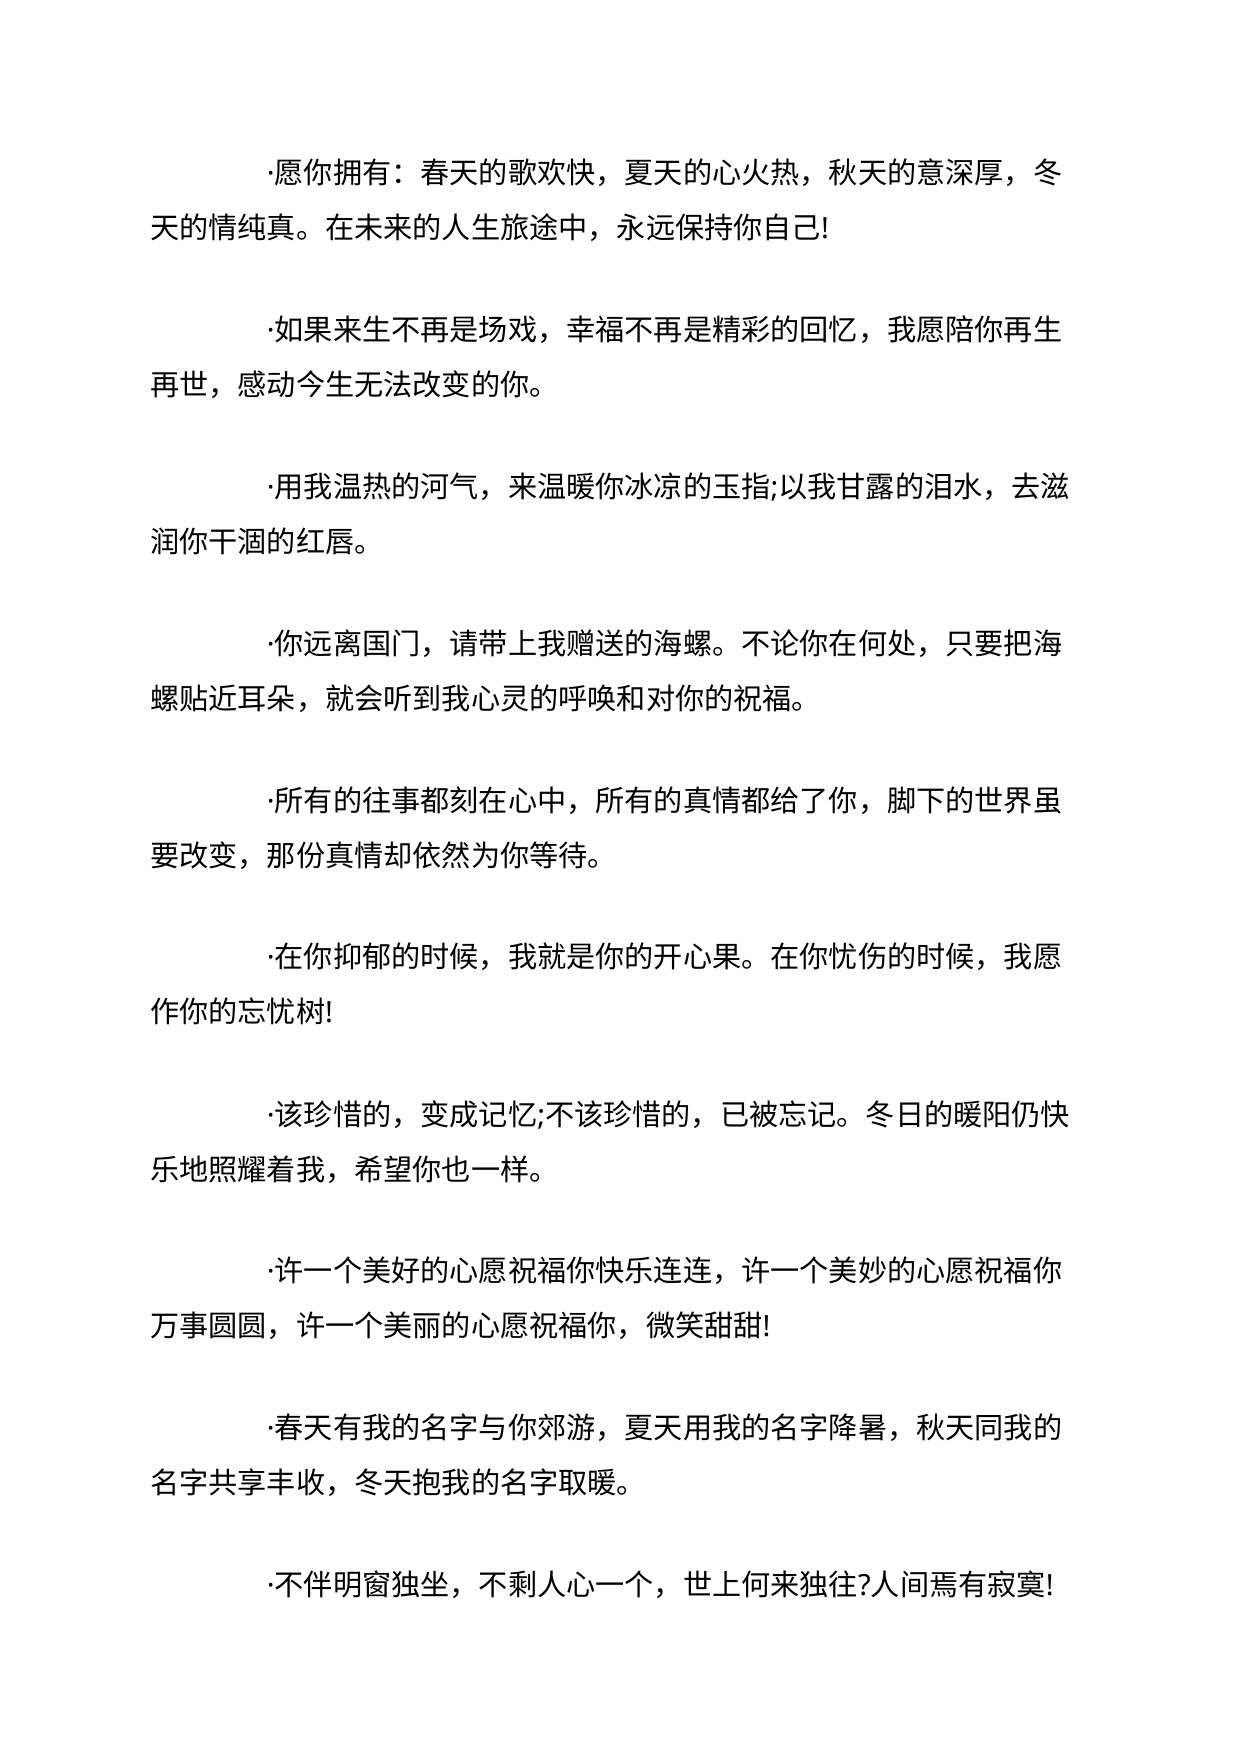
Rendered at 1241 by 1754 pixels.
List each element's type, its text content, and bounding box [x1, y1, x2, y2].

text ·如果来生不再是场戏，幸福不再是精彩的回忆，我愿陪你再生再世，感动今生无法改变的你。 [150, 307, 1090, 404]
text ·愿你拥有：春天的歌欢快，夏天的心火热，秋天的意深厚，冬天的情纯真。在未来的人生旅途中，永远保持你自己! [150, 150, 1090, 247]
text ·用我温热的河气，来温暖你冰凉的玉指;以我甘露的泪水，去滋润你干涸的红唇。 [150, 464, 1090, 561]
text ·该珍惜的，变成记忆;不该珍惜的，已被忘记。冬日的暖阳仍快乐地照耀着我，希望你也一样。 [150, 1091, 1090, 1188]
text ·许一个美好的心愿祝福你快乐连连，许一个美妙的心愿祝福你万事圆圆，许一个美丽的心愿祝福你，微笑甜甜! [150, 1248, 1090, 1345]
text ·在你抑郁的时候，我就是你的开心果。在你忧伤的时候，我愿作你的忘忧树! [150, 934, 1090, 1031]
text ·所有的往事都刻在心中，所有的真情都给了你，脚下的世界虽要改变，那份真情却依然为你等待。 [150, 777, 1090, 874]
text ·春天有我的名字与你郊游，夏天用我的名字降暑，秋天同我的名字共享丰收，冬天抱我的名字取暖。 [150, 1405, 1090, 1502]
text ·不伴明窗独坐，不剩人心一个，世上何来独往?人间焉有寂寞! [150, 1562, 1090, 1604]
text ·你远离国门，请带上我赠送的海螺。不论你在何处，只要把海螺贴近耳朵，就会听到我心灵的呼唤和对你的祝福。 [150, 621, 1090, 718]
